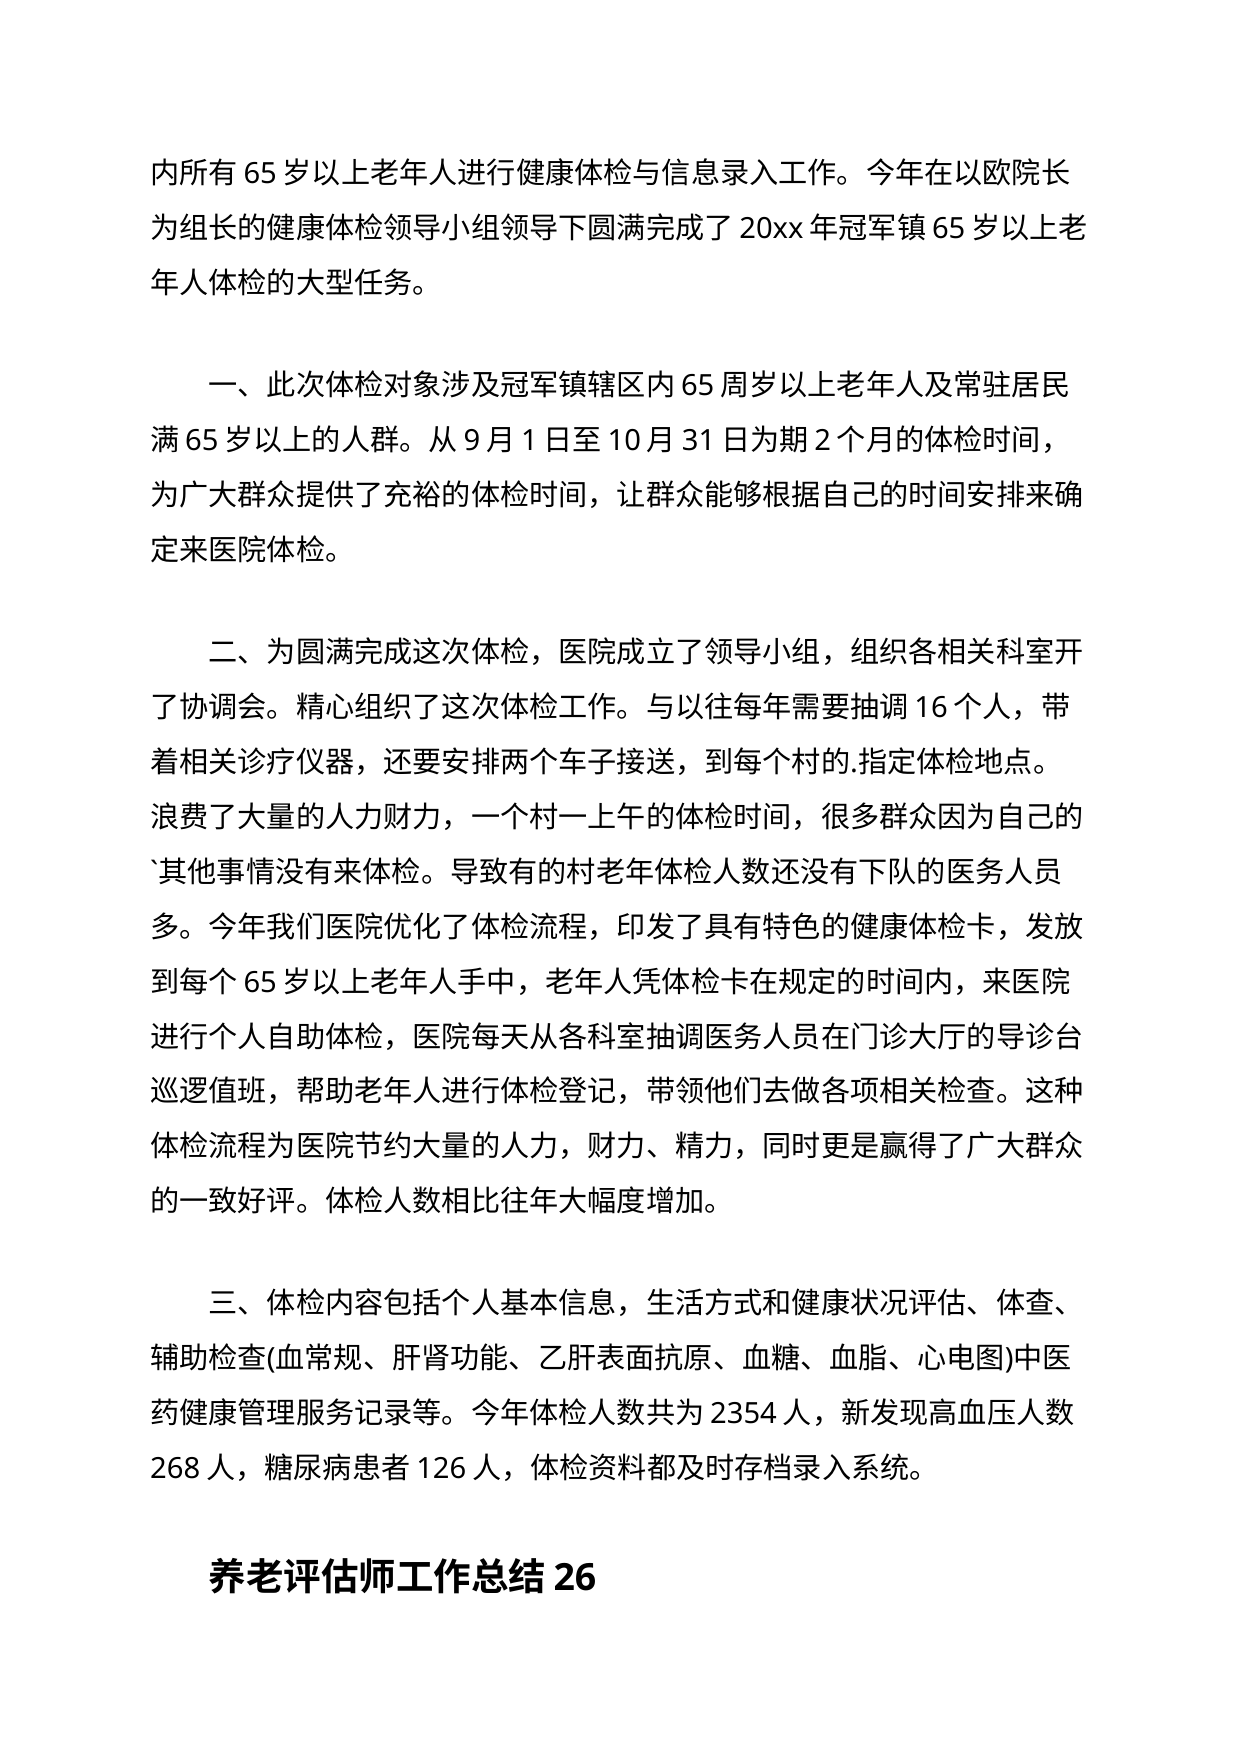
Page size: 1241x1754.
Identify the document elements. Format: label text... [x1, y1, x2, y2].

text 二、为圆满完成这次体检，医院成立了领导小组，组织各相关科室开了协调会。精心组织了这次体检工作。与以往每年需要抽调16个人，带着相关诊疗仪器，还要安排两个车子接送，到每个村的.指定体检地点。浪费了大量的人力财力，一个村一上午的体检时间，很多群众因为自己的`其他事情没有来体检。导致有的村老年体检人数还没有下队的医务人员多。今年我们医院优化了体检流程，印发了具有特色的健康体检卡，发放到每个65岁以上老年人手中，老年人凭体检卡在规定的时间内，来医院进行个人自助体检，医院每天从各科室抽调医务人员在门诊大厅的导诊台巡逻值班，帮助老年人进行体检登记，带领他们去做各项相关检查。这种体检流程为医院节约大量的人力，财力、精力，同时更是赢得了广大群众的一致好评。体检人数相比往年大幅度增加。 [150, 628, 1090, 1220]
text 养老评估师工作总结26 [150, 1546, 1090, 1601]
text 三、体检内容包括个人基本信息，生活方式和健康状况评估、体查、辅助检查(血常规、肝肾功能、乙肝表面抗原、血糖、血脂、心电图)中医药健康管理服务记录等。今年体检人数共为2354人，新发现高血压人数268人，糖尿病患者126人，体检资料都及时存档录入系统。 [150, 1279, 1090, 1487]
text 一、此次体检对象涉及冠军镇辖区内65周岁以上老年人及常驻居民满65岁以上的人群。从9月1日至10月31日为期2个月的体检时间，为广大群众提供了充裕的体检时间，让群众能够根据自己的时间安排来确定来医院体检。 [150, 362, 1090, 569]
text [150, 150, 1090, 302]
